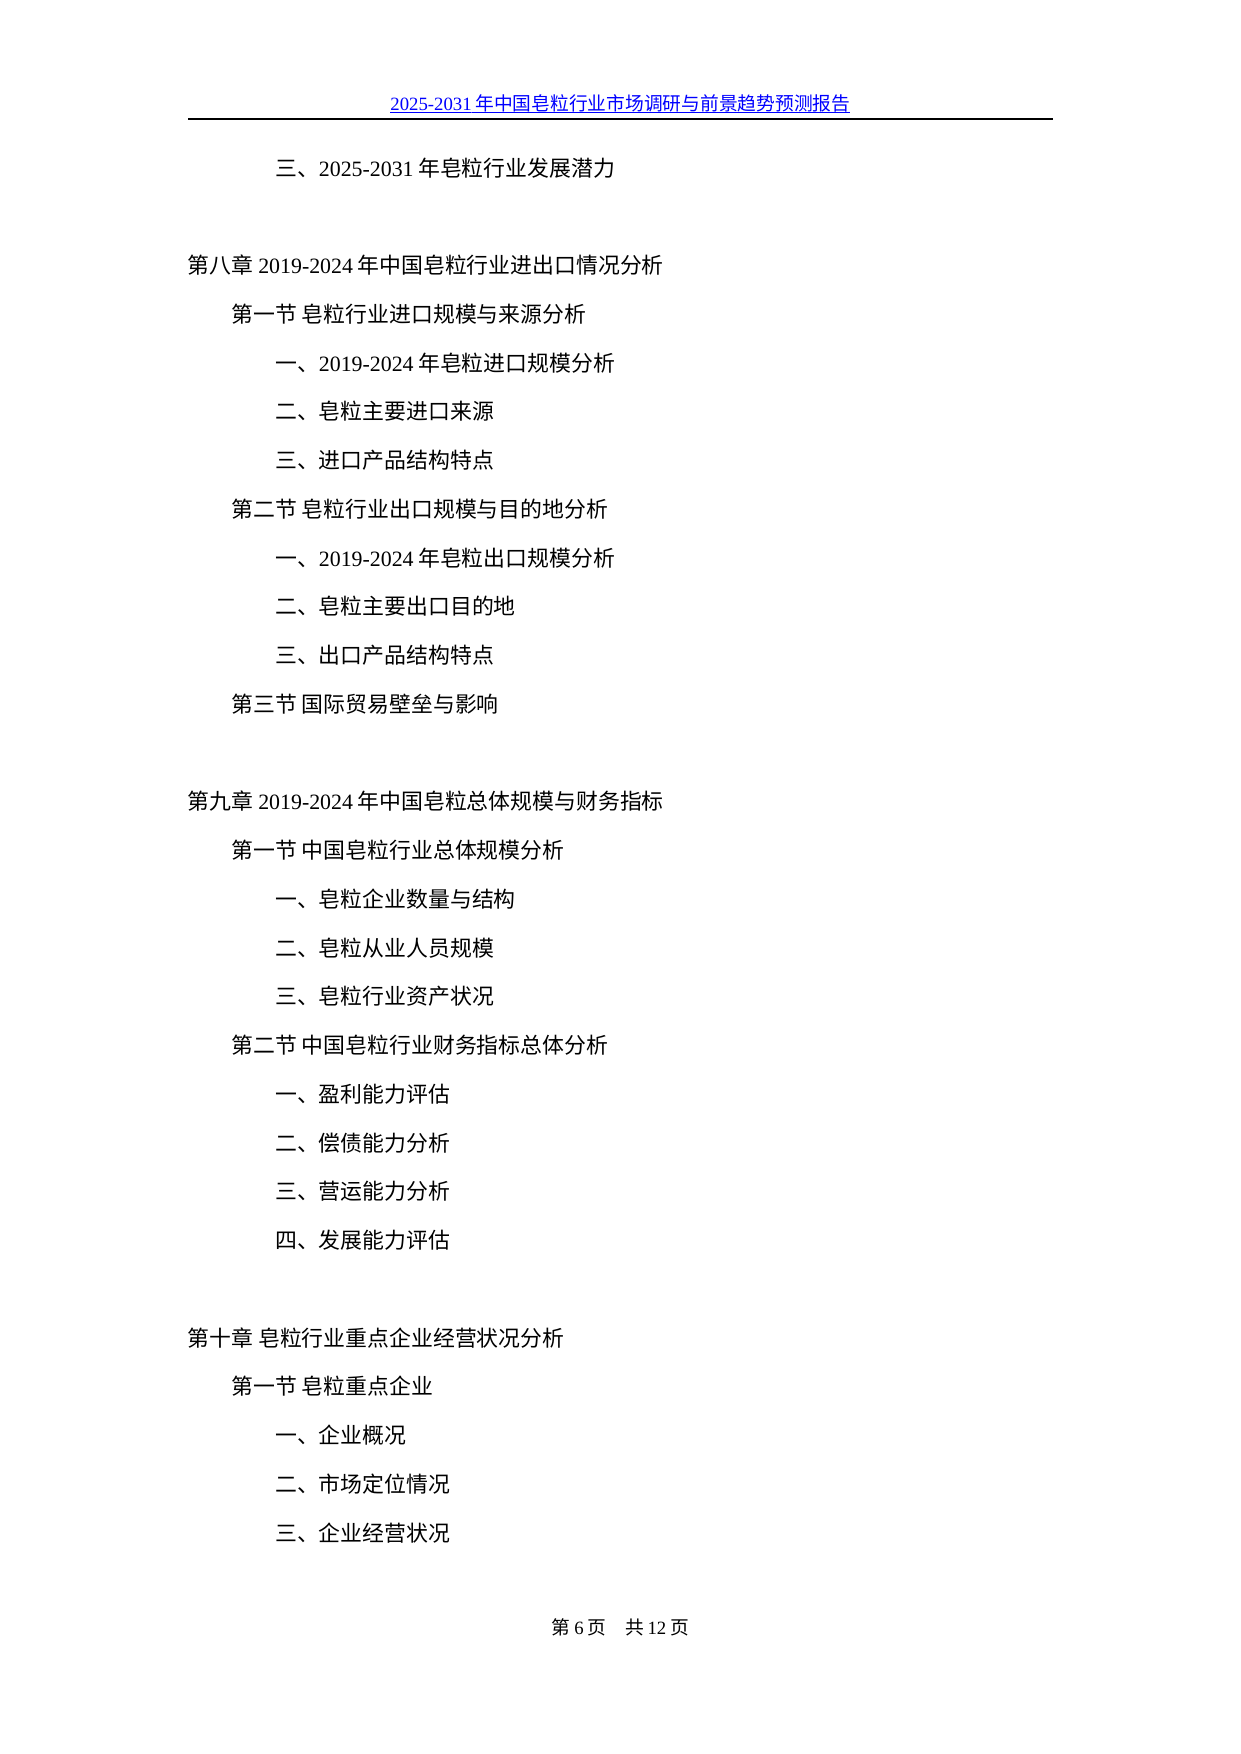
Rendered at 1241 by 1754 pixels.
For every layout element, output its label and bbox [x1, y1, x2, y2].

text [187, 150, 1053, 1548]
